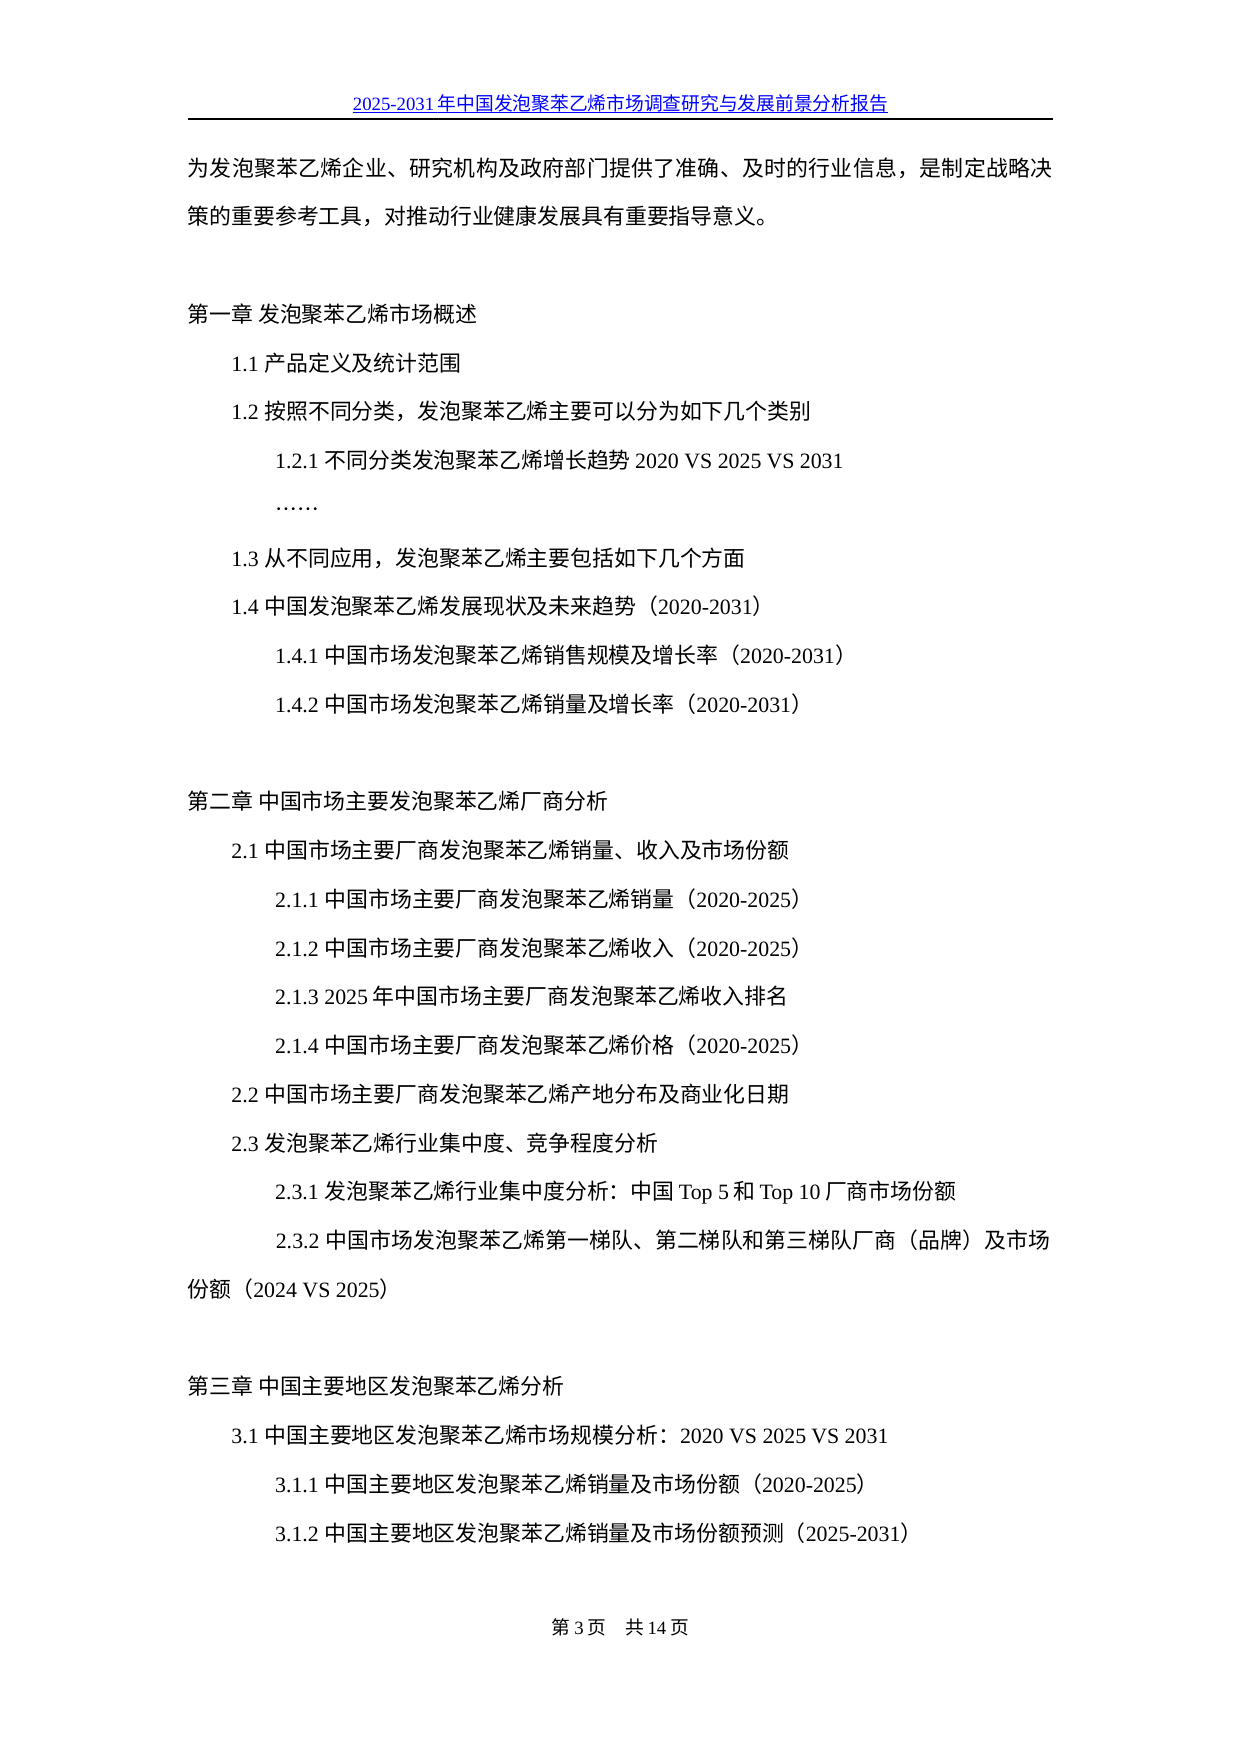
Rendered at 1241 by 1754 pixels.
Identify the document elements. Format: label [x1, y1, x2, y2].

text [187, 150, 1053, 1548]
